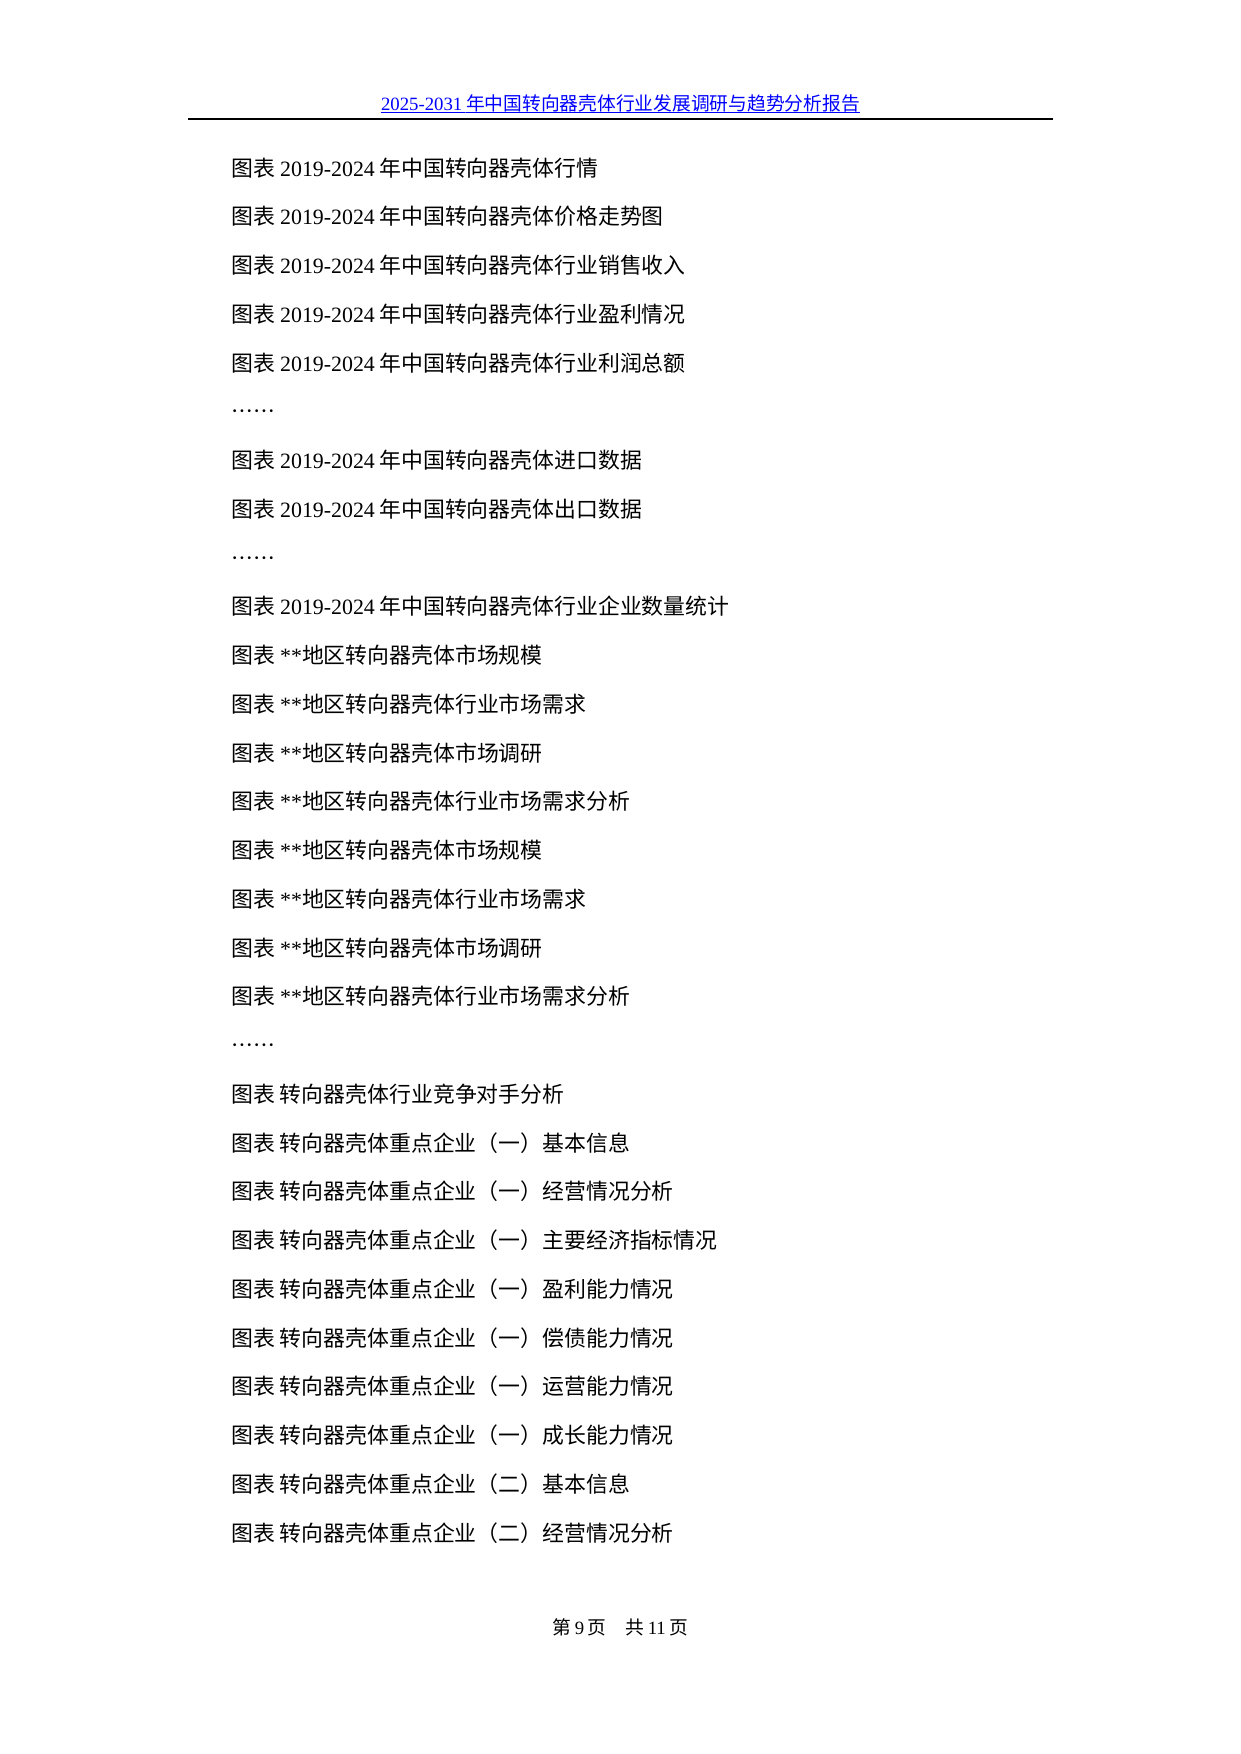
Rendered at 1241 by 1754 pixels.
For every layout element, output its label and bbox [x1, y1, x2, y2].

text [187, 150, 1053, 1548]
